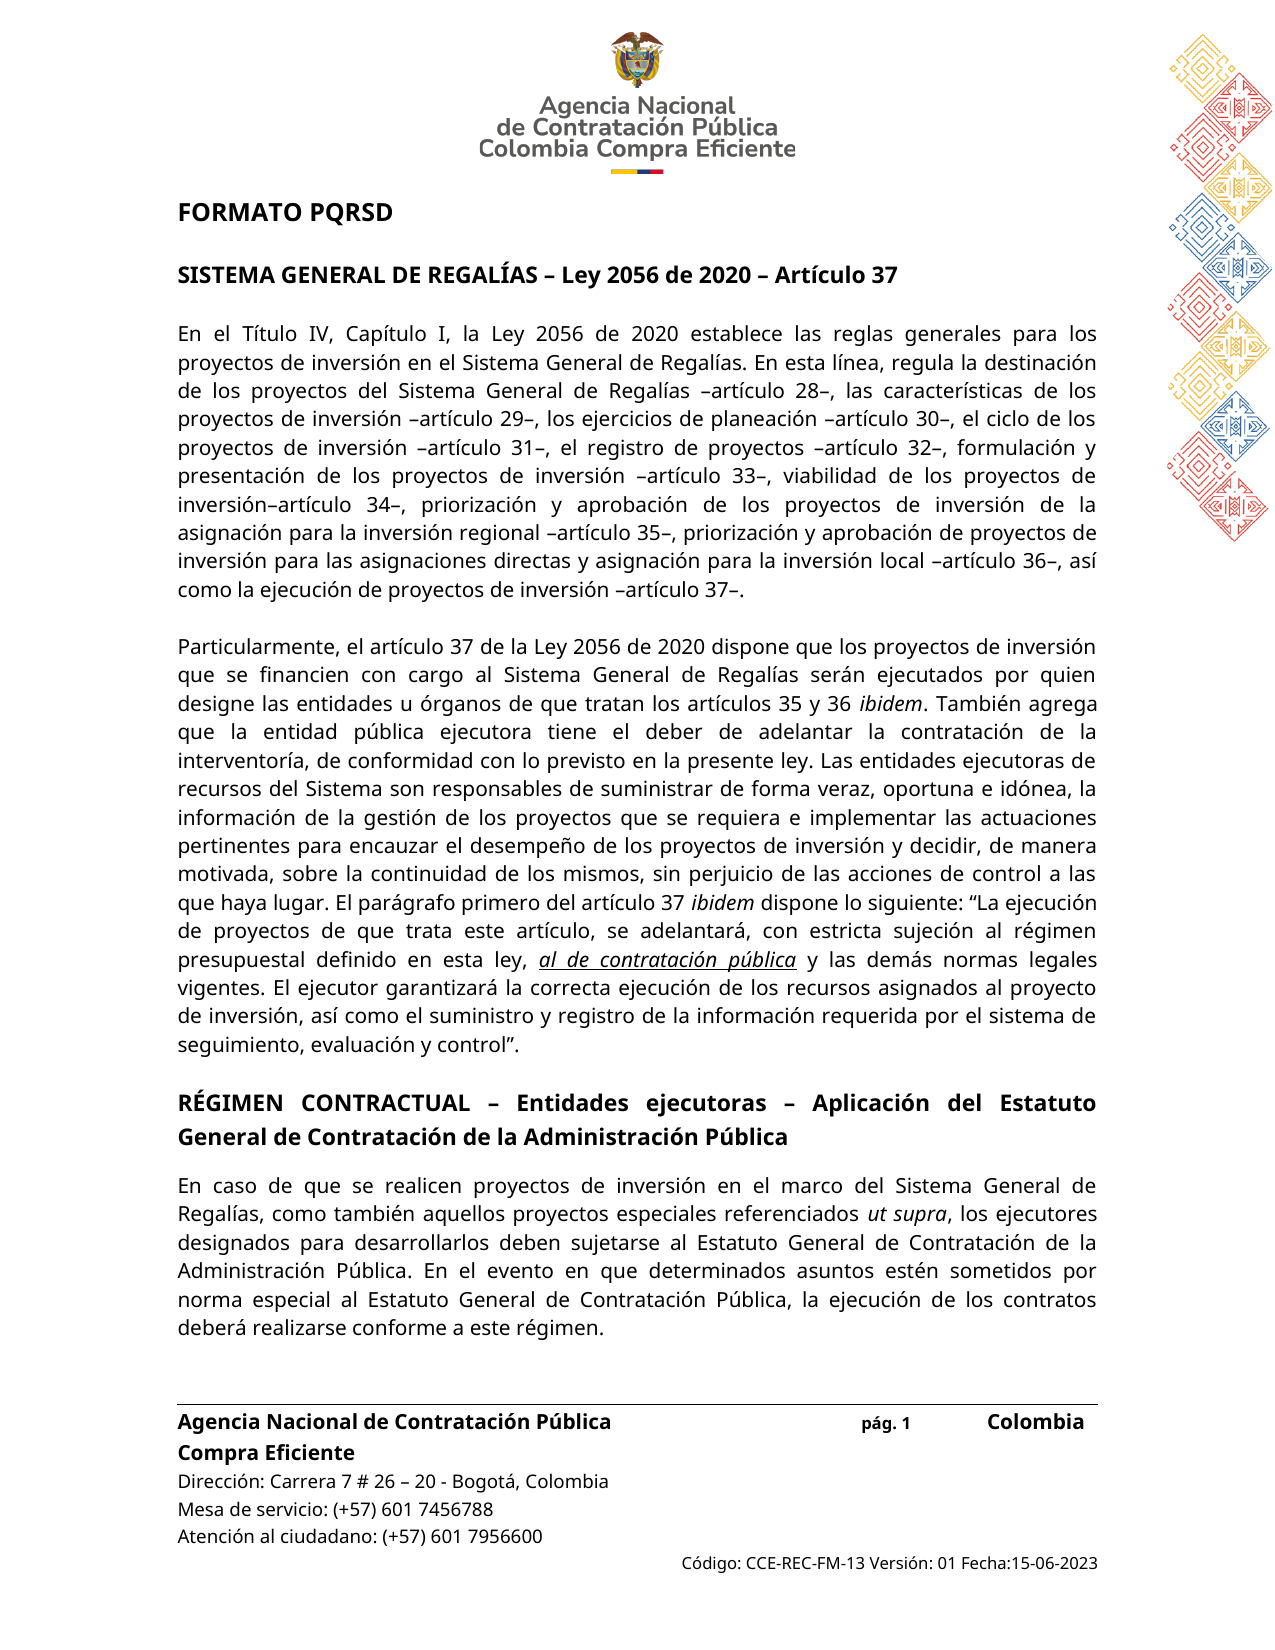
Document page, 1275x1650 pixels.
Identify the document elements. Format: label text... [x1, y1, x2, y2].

picture [479, 32, 796, 174]
text En el Título IV, Capítulo I, la Ley 2056 de 2020 establece las reglas generales para los proyectos de inversión en el Sistema General de Regalías. En esta línea, regula la destinación de los proyectos del Sistema General de Regalías –artículo 28–, las características de los proyectos de inversión –artículo 29–, los ejercicios de planeación –artículo 30–, el ciclo de los proyectos de inversión –artículo 31–, el registro de proyectos –artículo 32–, formulación y presentación de los proyectos de inversión –artículo 33–, viabilidad de los proyectos de inversión–artículo 34–, priorización y aprobación de los proyectos de inversión de la asignación para la inversión regional –artículo 35–, priorización y aprobación de proyectos de inversión para las asignaciones directas y asignación para la inversión local –artículo 36–, así como la ejecución de proyectos de inversión –artículo 37–. [177, 319, 1098, 603]
text En caso de que se realicen proyectos de inversión en el marco del Sistema General de Regalías, como también aquellos proyectos especiales referenciados ut supra, los ejecutores designados para desarrollarlos deben sujetarse al Estatuto General de Contratación de la Administración Pública. En el evento en que determinados asuntos estén sometidos por norma especial al Estatuto General de Contratación Pública, la ejecución de los contratos deberá realizarse conforme a este régimen. [177, 1171, 1098, 1342]
text Particularmente, el artículo 37 de la Ley 2056 de 2020 dispone que los proyectos de inversión que se financien con cargo al Sistema General de Regalías serán ejecutados por quien designe las entidades u órganos de que tratan los artículos 35 y 36 ibidem. También agrega que la entidad pública ejecutora tiene el deber de adelantar la contratación de la interventoría, de conformidad con lo previsto en la presente ley. Las entidades ejecutoras de recursos del Sistema son responsables de suministrar de forma veraz, oportuna e idónea, la información de la gestión de los proyectos que se requiera e implementar las actuaciones pertinentes para encauzar el desempeño de los proyectos de inversión y decidir, de manera motivada, sobre la continuidad de los mismos, sin perjuicio de las acciones de control a las que haya lugar. El parágrafo primero del artículo 37 ibidem dispone lo siguiente: “La ejecución de proyectos de que trata este artículo, se adelantará, con estricta sujeción al régimen presupuestal definido en esta ley, al de contratación pública y las demás normas legales vigentes. El ejecutor garantizará la correcta ejecución de los recursos asignados al proyecto de inversión, así como el suministro y registro de la información requerida por el sistema de seguimiento, evaluación y control”. [177, 632, 1098, 1058]
picture [1165, 33, 1272, 539]
text SISTEMA GENERAL DE REGALÍAS – Ley 2056 de 2020 – Artículo 37 [177, 259, 1098, 291]
text RÉGIMEN CONTRACTUAL – Entidades ejecutoras – Aplicación del Estatuto General de Contratación de la Administración Pública [177, 1087, 1098, 1152]
